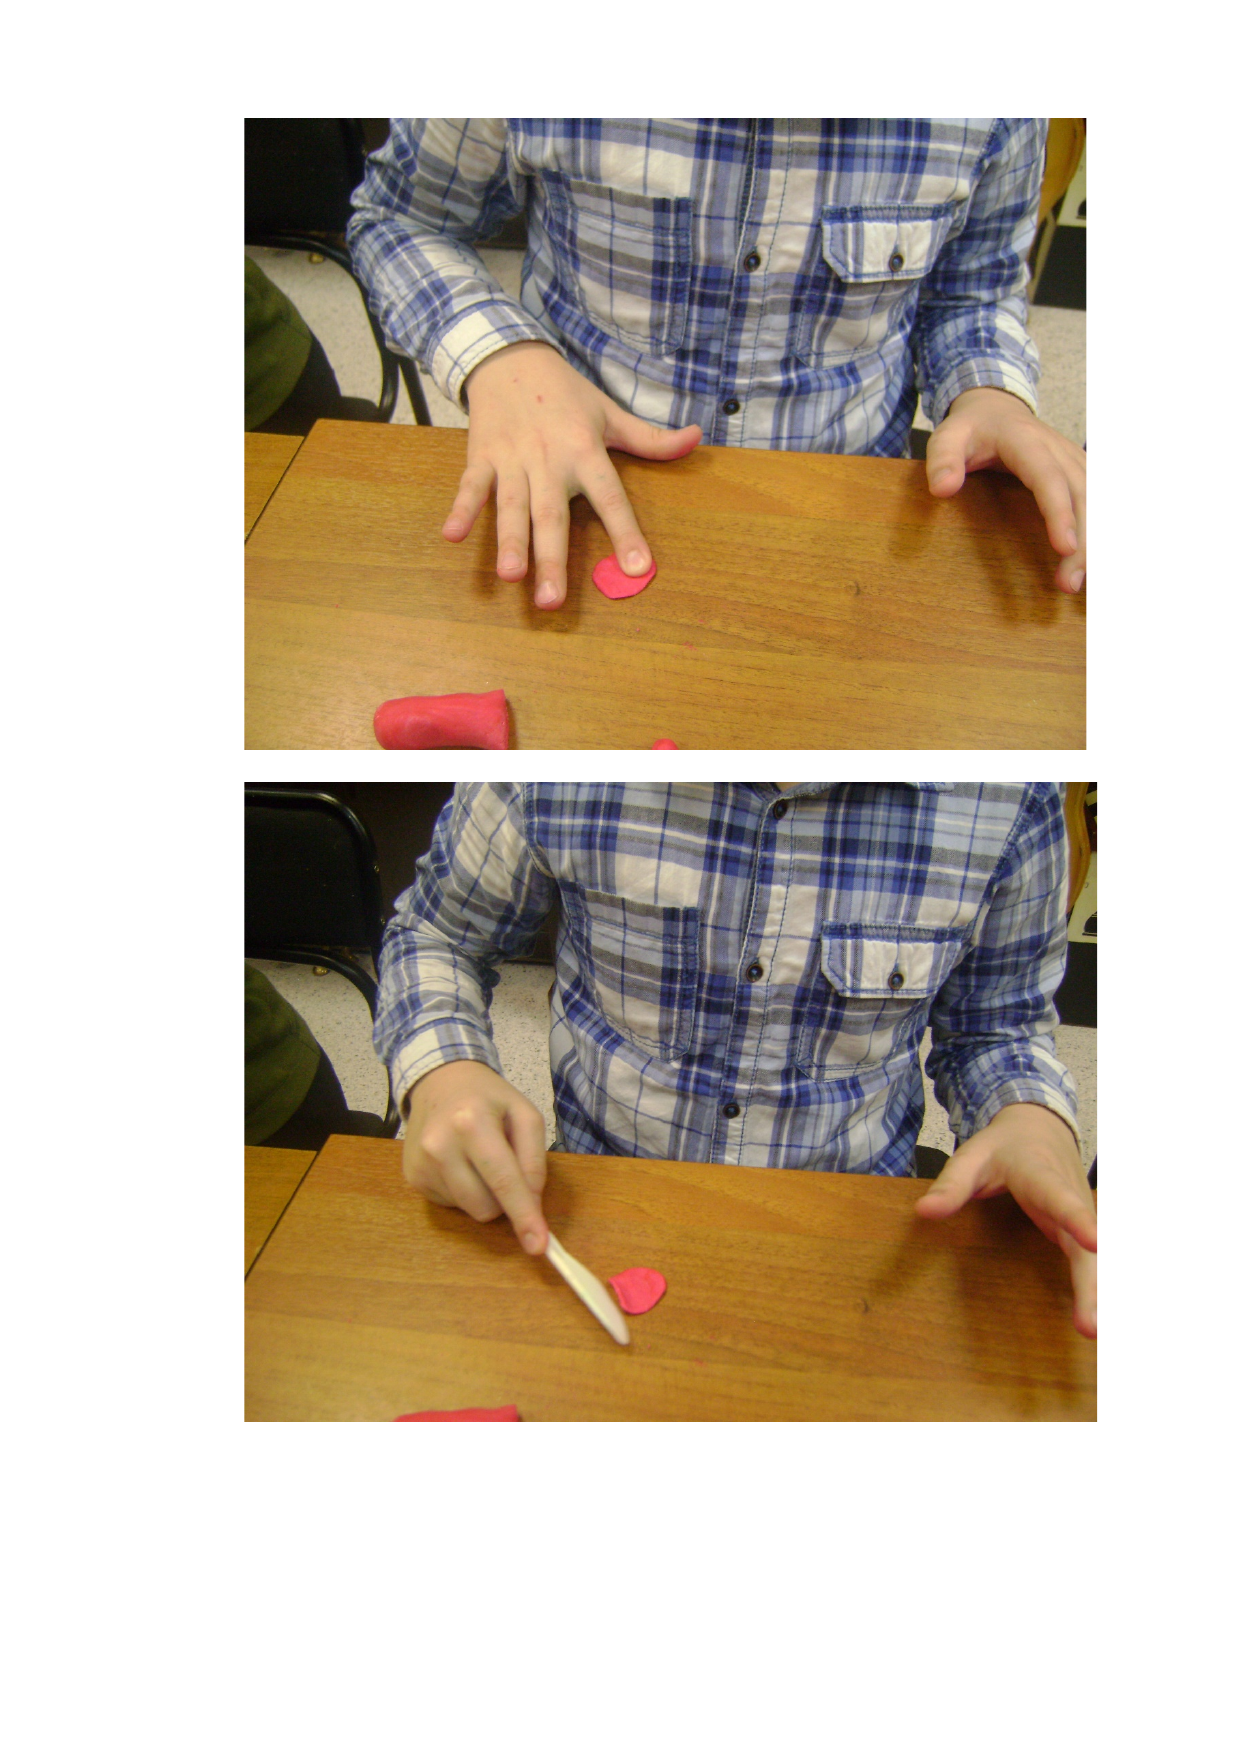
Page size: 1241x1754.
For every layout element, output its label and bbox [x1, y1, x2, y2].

picture [244, 782, 1098, 1422]
picture [244, 118, 1087, 750]
